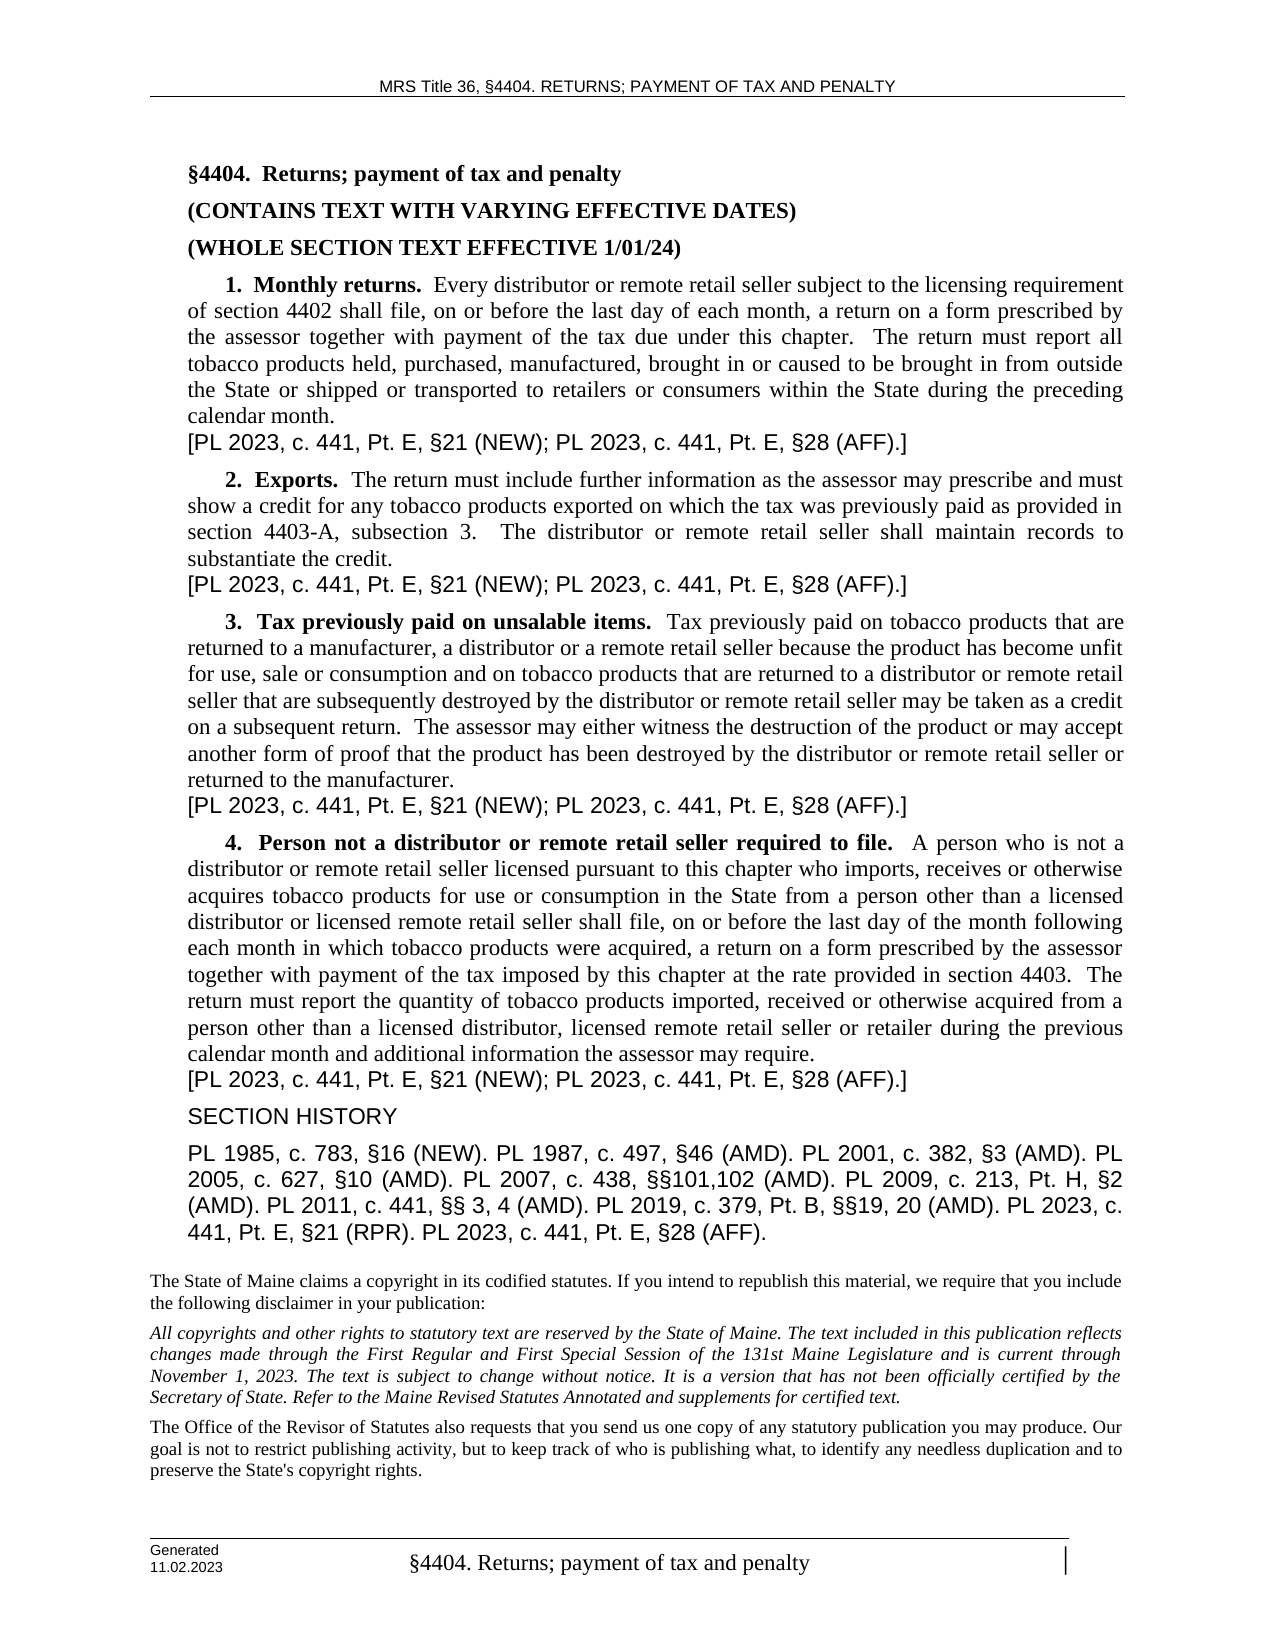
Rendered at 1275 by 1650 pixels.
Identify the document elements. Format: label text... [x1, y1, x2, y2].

text [PL 2023, c. 441, Pt. E, §21 (NEW); PL 2023, c. 441, Pt. E, §28 (AFF).] [187, 571, 1125, 597]
text 4. Person not a distributor or remote retail seller required to file. A person who is not a distributor or remote retail seller licensed pursuant to this chapter who imports, receives or otherwise acquires tobacco products for use or consumption in the State from a person other than a licensed distributor or licensed remote retail seller shall file, on or before the last day of the month following each month in which tobacco products were acquired, a return on a form prescribed by the assessor together with payment of the tax imposed by this chapter at the rate provided in section 4403. The return must report the quantity of tobacco products imported, received or otherwise acquired from a person other than a licensed distributor, licensed remote retail seller or retailer during the previous calendar month and additional information the assessor may require. [187, 829, 1125, 1066]
text (CONTAINS TEXT WITH VARYING EFFECTIVE DATES) [187, 197, 1125, 223]
text [PL 2023, c. 441, Pt. E, §21 (NEW); PL 2023, c. 441, Pt. E, §28 (AFF).] [187, 792, 1125, 819]
text [PL 2023, c. 441, Pt. E, §21 (NEW); PL 2023, c. 441, Pt. E, §28 (AFF).] [187, 429, 1125, 455]
text SECTION HISTORY [187, 1103, 1125, 1129]
text (WHOLE SECTION TEXT EFFECTIVE 1/01/24) [187, 234, 1125, 260]
text The State of Maine claims a copyright in its codified statutes. If you intend to republish this material, we require that you include the following disclaimer in your publication: [150, 1270, 1125, 1313]
text [PL 2023, c. 441, Pt. E, §21 (NEW); PL 2023, c. 441, Pt. E, §28 (AFF).] [187, 1066, 1125, 1093]
text PL 1985, c. 783, §16 (NEW). PL 1987, c. 497, §46 (AMD). PL 2001, c. 382, §3 (AMD). PL 2005, c. 627, §10 (AMD). PL 2007, c. 438, §§101,102 (AMD). PL 2009, c. 213, Pt. H, §2 (AMD). PL 2011, c. 441, §§ 3, 4 (AMD). PL 2019, c. 379, Pt. B, §§19, 20 (AMD). PL 2023, c. 441, Pt. E, §21 (RPR). PL 2023, c. 441, Pt. E, §28 (AFF). [187, 1140, 1125, 1245]
text 2. Exports. The return must include further information as the assessor may prescribe and must show a credit for any tobacco products exported on which the tax was previously paid as provided in section 4403‑A, subsection 3. The distributor or remote retail seller shall maintain records to substantiate the credit. [187, 466, 1125, 571]
text All copyrights and other rights to statutory text are reserved by the State of Maine. The text included in this publication reflects changes made through the First Regular and First Special Session of the 131st Maine Legislature and is current through November 1, 2023 . The text is subject to change without notice. It is a version that has not been officially certified by the Secretary of State. Refer to the Maine Revised Statutes Annotated and supplements for certified text. [150, 1322, 1125, 1408]
text §4404. Returns; payment of tax and penalty [187, 160, 1125, 187]
text 1. Monthly returns. Every distributor or remote retail seller subject to the licensing requirement of section 4402 shall file, on or before the last day of each month, a return on a form prescribed by the assessor together with payment of the tax due under this chapter. The return must report all tobacco products held, purchased, manufactured, brought in or caused to be brought in from outside the State or shipped or transported to retailers or consumers within the State during the preceding calendar month. [187, 271, 1125, 429]
text The Office of the Revisor of Statutes also requests that you send us one copy of any statutory publication you may produce. Our goal is not to restrict publishing activity, but to keep track of who is publishing what, to identify any needless duplication and to preserve the State's copyright rights. [150, 1416, 1125, 1481]
text 3. Tax previously paid on unsalable items. Tax previously paid on tobacco products that are returned to a manufacturer, a distributor or a remote retail seller because the product has become unfit for use, sale or consumption and on tobacco products that are returned to a distributor or remote retail seller that are subsequently destroyed by the distributor or remote retail seller may be taken as a credit on a subsequent return. The assessor may either witness the destruction of the product or may accept another form of proof that the product has been destroyed by the distributor or remote retail seller or returned to the manufacturer. [187, 608, 1125, 792]
